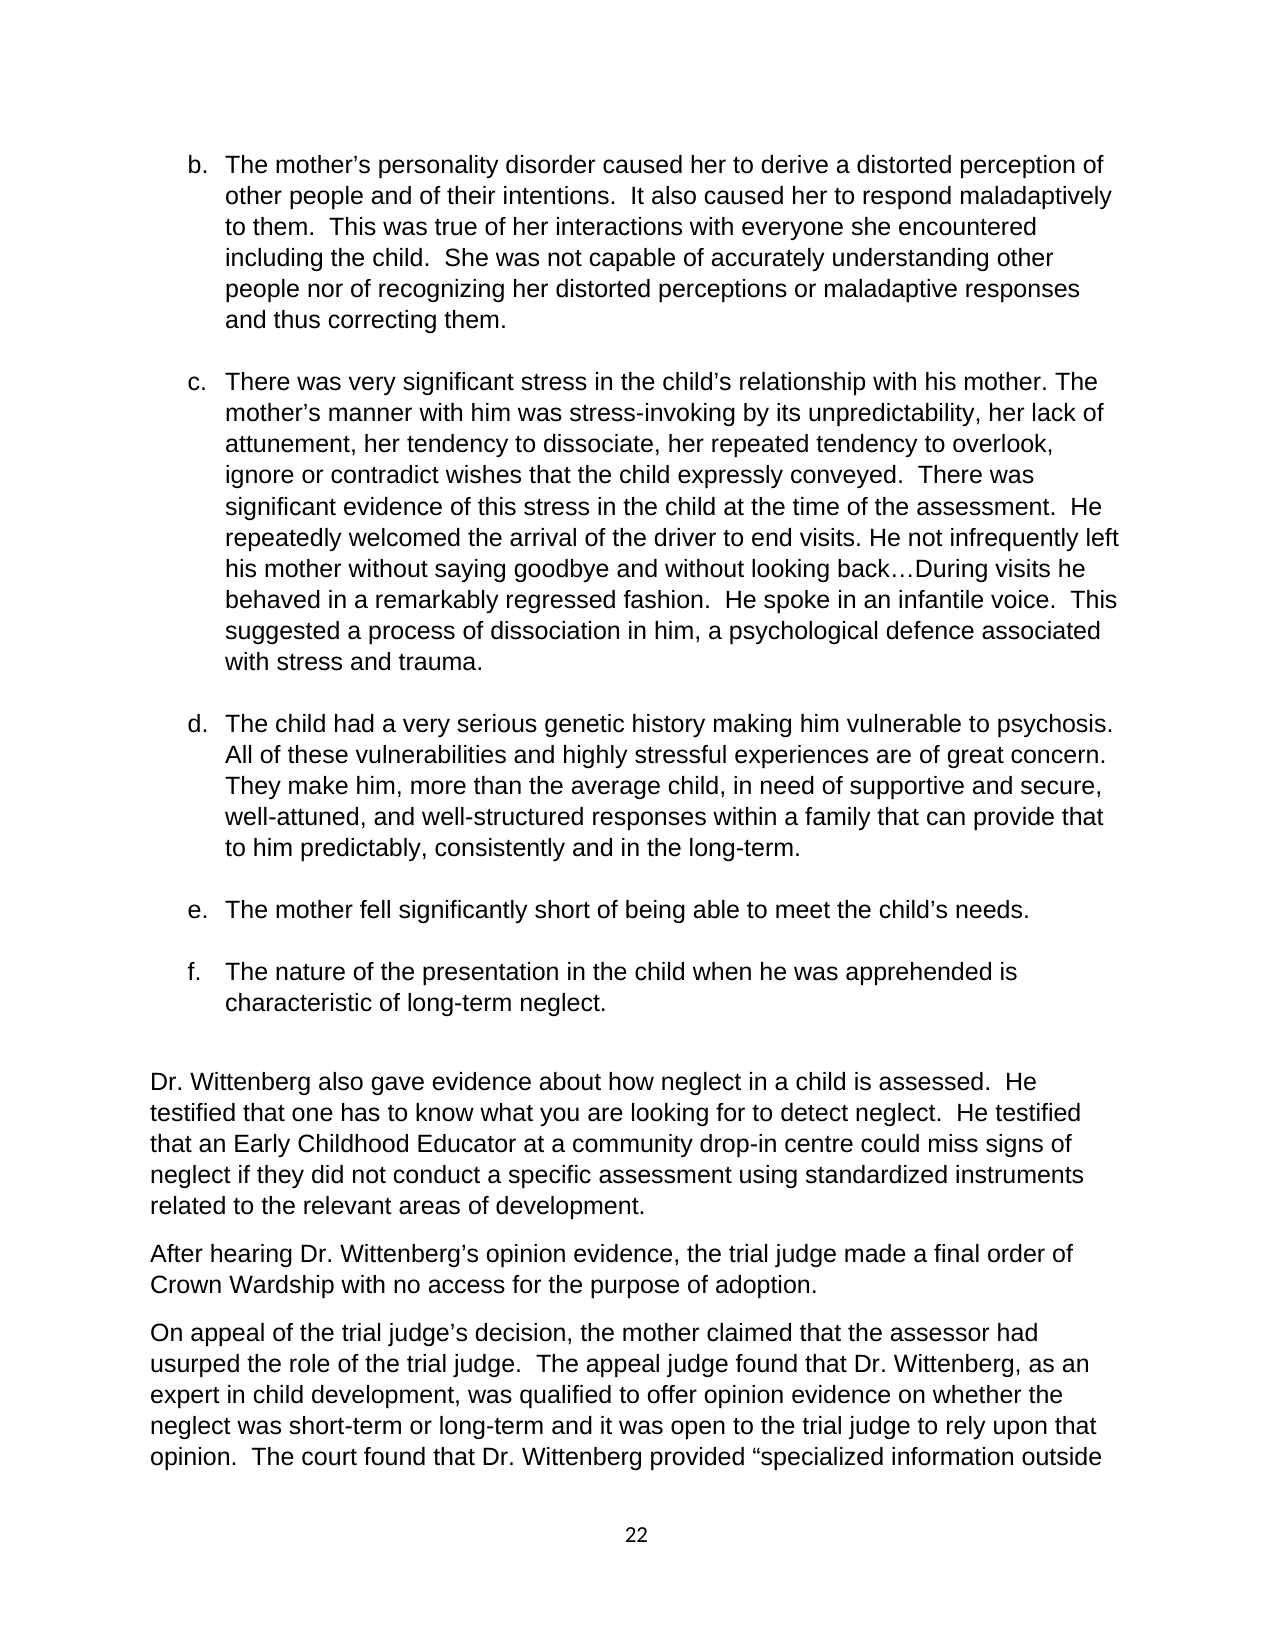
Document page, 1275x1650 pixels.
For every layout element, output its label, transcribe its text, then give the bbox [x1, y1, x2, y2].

text After hearing Dr. Wittenberg’s opinion evidence, the trial judge made a final order of Crown Wardship with no access for the purpose of adoption. [150, 1239, 1122, 1298]
list The mother fell significantly short of being able to meet the child’s needs. [187, 895, 1122, 924]
list There was very significant stress in the child’s relationship with his mother. The mother’s manner with him was stress-invoking by its unpredictability, her lack of attunement, her tendency to dissociate, her repeated tendency to overlook, ignore or contradict wishes that the child expressly conveyed. There was significant evidence of this stress in the child at the time of the assessment. He repeatedly welcomed the arrival of the driver to end visits. He not infrequently left his mother without saying goodbye and without looking back…During visits he behaved in a remarkably regressed fashion. He spoke in an infantile voice. This suggested a process of dissociation in him, a psychological defence associated with stress and trauma. [187, 367, 1122, 675]
text Dr. Wittenberg also gave evidence about how neglect in a child is assessed. He testified that one has to know what you are looking for to detect neglect. He testified that an Early Childhood Educator at a community drop-in centre could miss signs of neglect if they did not conduct a specific assessment using standardized instruments related to the relevant areas of development. [150, 1067, 1122, 1220]
list The mother’s personality disorder caused her to derive a distorted perception of other people and of their intentions. It also caused her to respond maladaptively to them. This was true of her interactions with everyone she encountered including the child. She was not capable of accurately understanding other people nor of recognizing her distorted perceptions or maladaptive responses and thus correcting them. [187, 150, 1122, 334]
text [150, 1317, 1122, 1470]
list The child had a very serious genetic history making him vulnerable to psychosis. All of these vulnerabilities and highly stressful experiences are of great concern. They make him, more than the average child, in need of supportive and secure, well-attuned, and well-structured responses within a family that can provide that to him predictably, consistently and in the long-term. [187, 709, 1122, 862]
list The nature of the presentation in the child when he was apprehended is characteristic of long-term neglect. [187, 957, 1122, 1017]
